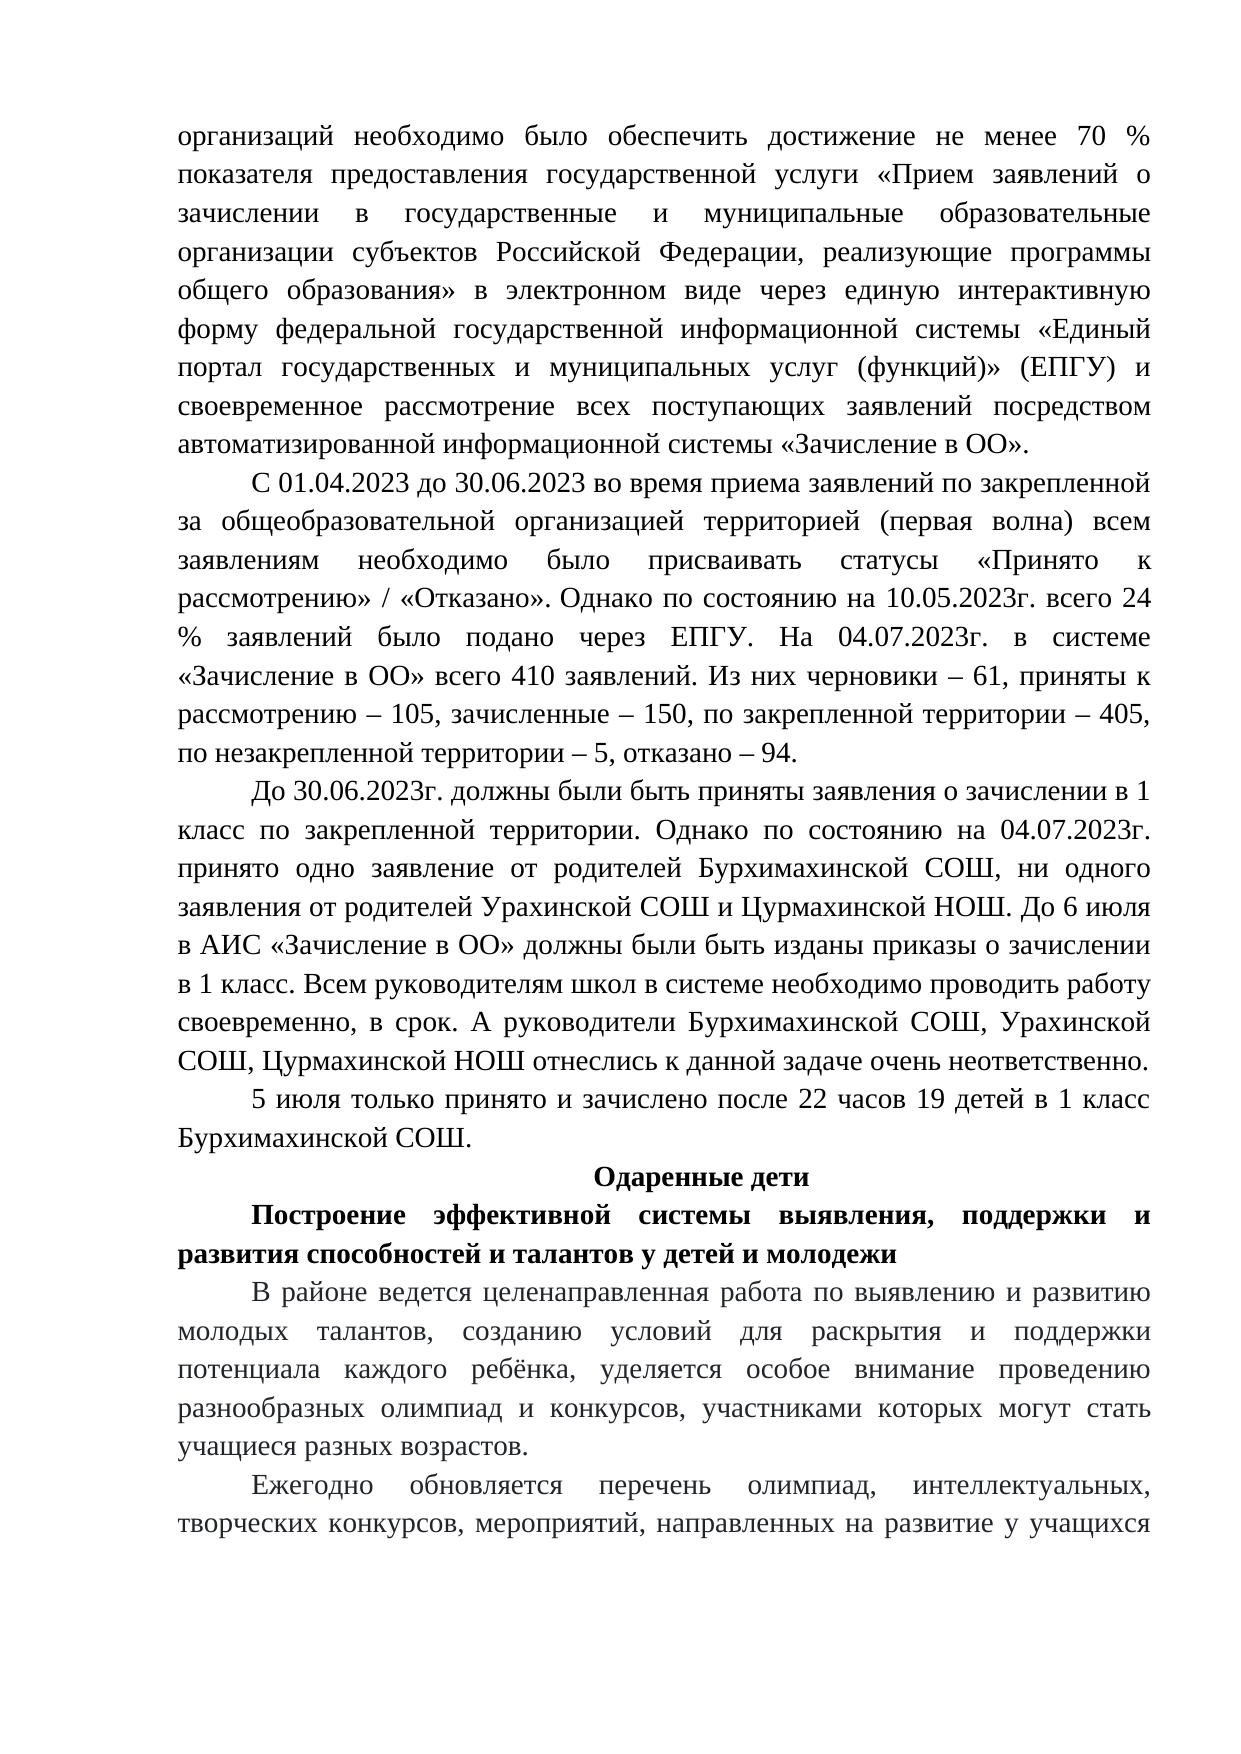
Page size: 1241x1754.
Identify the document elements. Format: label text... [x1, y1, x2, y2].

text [177, 1467, 1152, 1604]
text 5 июля только принято и зачислено после 22 часов 19 детей в 1 класс Бурхимахинской СОШ. [177, 1082, 1152, 1154]
text До 30.06.2023г. должны были быть приняты заявления о зачислении в 1 класс по закрепленной территории. Однако по состоянию на 04.07.2023г. принято одно заявление от родителей Бурхимахинской СОШ, ни одного заявления от родителей Урахинской СОШ и Цурмахинской НОШ. До 6 июля в АИС «Зачисление в ОО» должны были быть изданы приказы о зачислении в 1 класс. Всем руководителям школ в системе необходимо проводить работу своевременно, в срок. А руководители Бурхимахинской СОШ, Урахинской СОШ, Цурмахинской НОШ отнеслись к данной задаче очень неответственно. [177, 773, 1152, 1077]
text Одаренные дети [177, 1159, 1152, 1192]
text В районе ведется целенаправленная работа по выявлению и развитию молодых талантов, созданию условий для раскрытия и поддержки потенциала каждого ребёнка, уделяется особое внимание проведению разнообразных олимпиад и конкурсов, участниками которых могут стать учащиеся разных возрастов. [177, 1274, 1152, 1462]
text С 01.04.2023 до 30.06.2023 во время приема заявлений по закрепленной за общеобразовательной организацией территорией (первая волна) всем заявлениям необходимо было присваивать статусы «Принято к рассмотрению» / «Отказано». Однако по состоянию на 10.05.2023г. всего 24 % заявлений было подано через ЕПГУ. На 04.07.2023г. в системе «Зачисление в ОО» всего 410 заявлений. Из них черновики – 61, приняты к рассмотрению – 105, зачисленные – 150, по закрепленной территории – 405, по незакрепленной территории – 5, отказано – 94. [177, 465, 1152, 768]
text Построение эффективной системы выявления, поддержки и развития способностей и талантов у детей и молодежи [177, 1197, 1152, 1269]
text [177, 118, 1152, 460]
